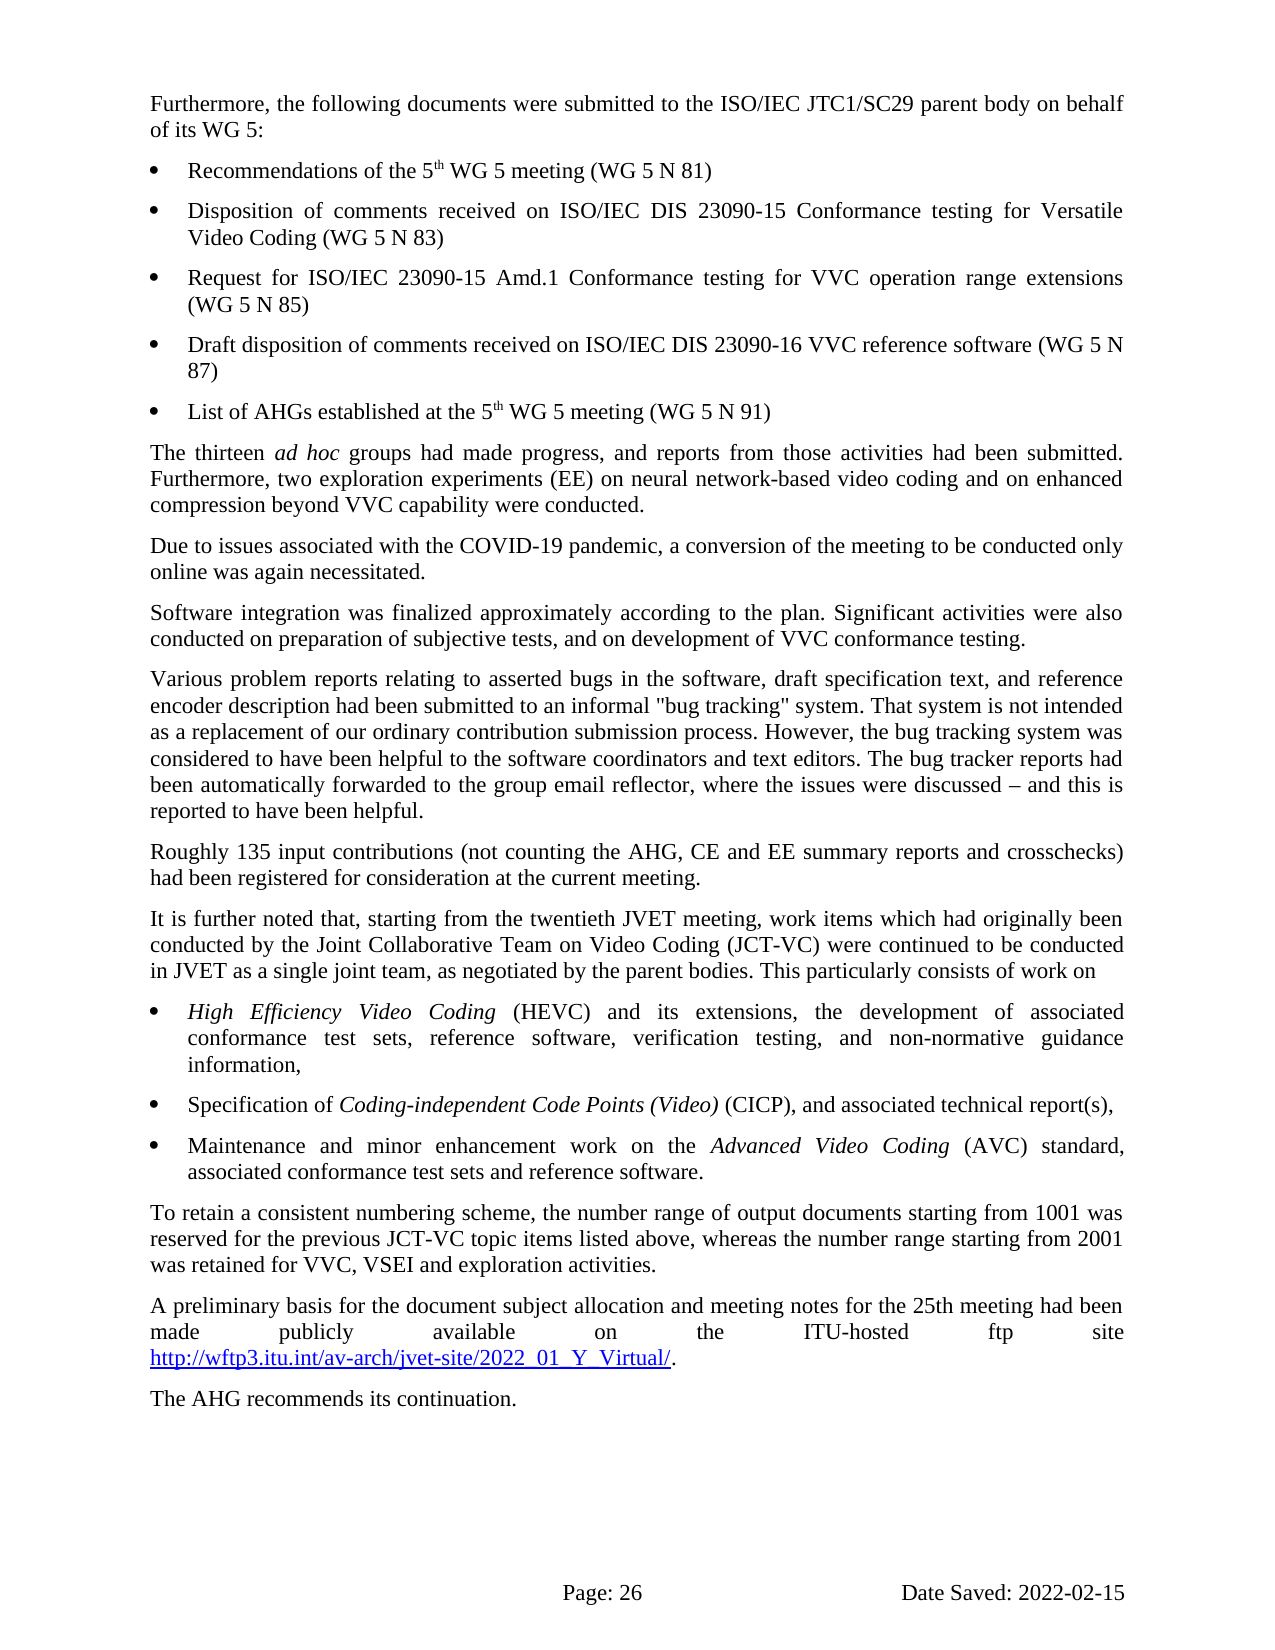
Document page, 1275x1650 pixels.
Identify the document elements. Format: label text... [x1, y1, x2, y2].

list List of AHGs established at the 5th WG 5 meeting (WG 5 N 91) [150, 398, 1125, 424]
text Roughly 135 input contributions (not counting the AHG, CE and EE summary reports and crosschecks) had been registered for consideration at the current meeting. [150, 838, 1125, 891]
text The AHG recommends its continuation. [150, 1385, 1125, 1411]
list Specification of Coding-independent Code Points (Video) (CICP), and associated technical report(s), [150, 1091, 1125, 1117]
list Draft disposition of comments received on ISO/IEC DIS 23090-16 VVC reference software (WG 5 N 87) [150, 331, 1125, 384]
text Software integration was finalized approximately according to the plan. Significant activities were also conducted on preparation of subjective tests, and on development of VVC conformance testing. [150, 599, 1125, 651]
list High Efficiency Video Coding (HEVC) and its extensions, the development of associated conformance test sets, reference software, verification testing, and non-normative guidance information, [150, 998, 1125, 1077]
list Recommendations of the 5th WG 5 meeting (WG 5 N 81) [150, 157, 1125, 183]
list Maintenance and minor enhancement work on the Advanced Video Coding (AVC) standard, associated conformance test sets and reference software. [150, 1132, 1125, 1184]
text Due to issues associated with the COVID-19 pandemic, a conversion of the meeting to be conducted only online was again necessitated. [150, 532, 1125, 584]
text A preliminary basis for the document subject allocation and meeting notes for the 25th meeting had been made publicly available on the ITU-hosted ftp site http://wftp3.itu.int/av-arch/jvet-site/2022_01_Y_Virtual/. [150, 1292, 1125, 1371]
text It is further noted that, starting from the twentieth JVET meeting, work items which had originally been conducted by the Joint Collaborative Team on Video Coding (JCT-VC) were continued to be conducted in JVET as a single joint team, as negotiated by the parent bodies. This particularly consists of work on [150, 905, 1125, 984]
list Request for ISO/IEC 23090-15 Amd.1 Conformance testing for VVC operation range extensions (WG 5 N 85) [150, 264, 1125, 317]
text Various problem reports relating to asserted bugs in the software, draft specification text, and reference encoder description had been submitted to an informal "bug tracking" system. That system is not intended as a replacement of our ordinary contribution submission process. However, the bug tracking system was considered to have been helpful to the software coordinators and text editors. The bug tracker reports had been automatically forwarded to the group email reflector, where the issues were discussed – and this is reported to have been helpful. [150, 666, 1125, 824]
text The thirteen ad hoc groups had made progress, and reports from those activities had been submitted. Furthermore, two exploration experiments (EE) on neural network-based video coding and on enhanced compression beyond VVC capability were conducted. [150, 438, 1125, 518]
text Furthermore, the following documents were submitted to the ISO/IEC JTC1/SC29 parent body on behalf of its WG 5: [150, 90, 1125, 143]
list Disposition of comments received on ISO/IEC DIS 23090-15 Conformance testing for Versatile Video Coding (WG 5 N 83) [150, 197, 1125, 250]
text To retain a consistent numbering scheme, the number range of output documents starting from 1001 was reserved for the previous JCT-VC topic items listed above, whereas the number range starting from 2001 was retained for VVC, VSEI and exploration activities. [150, 1198, 1125, 1278]
